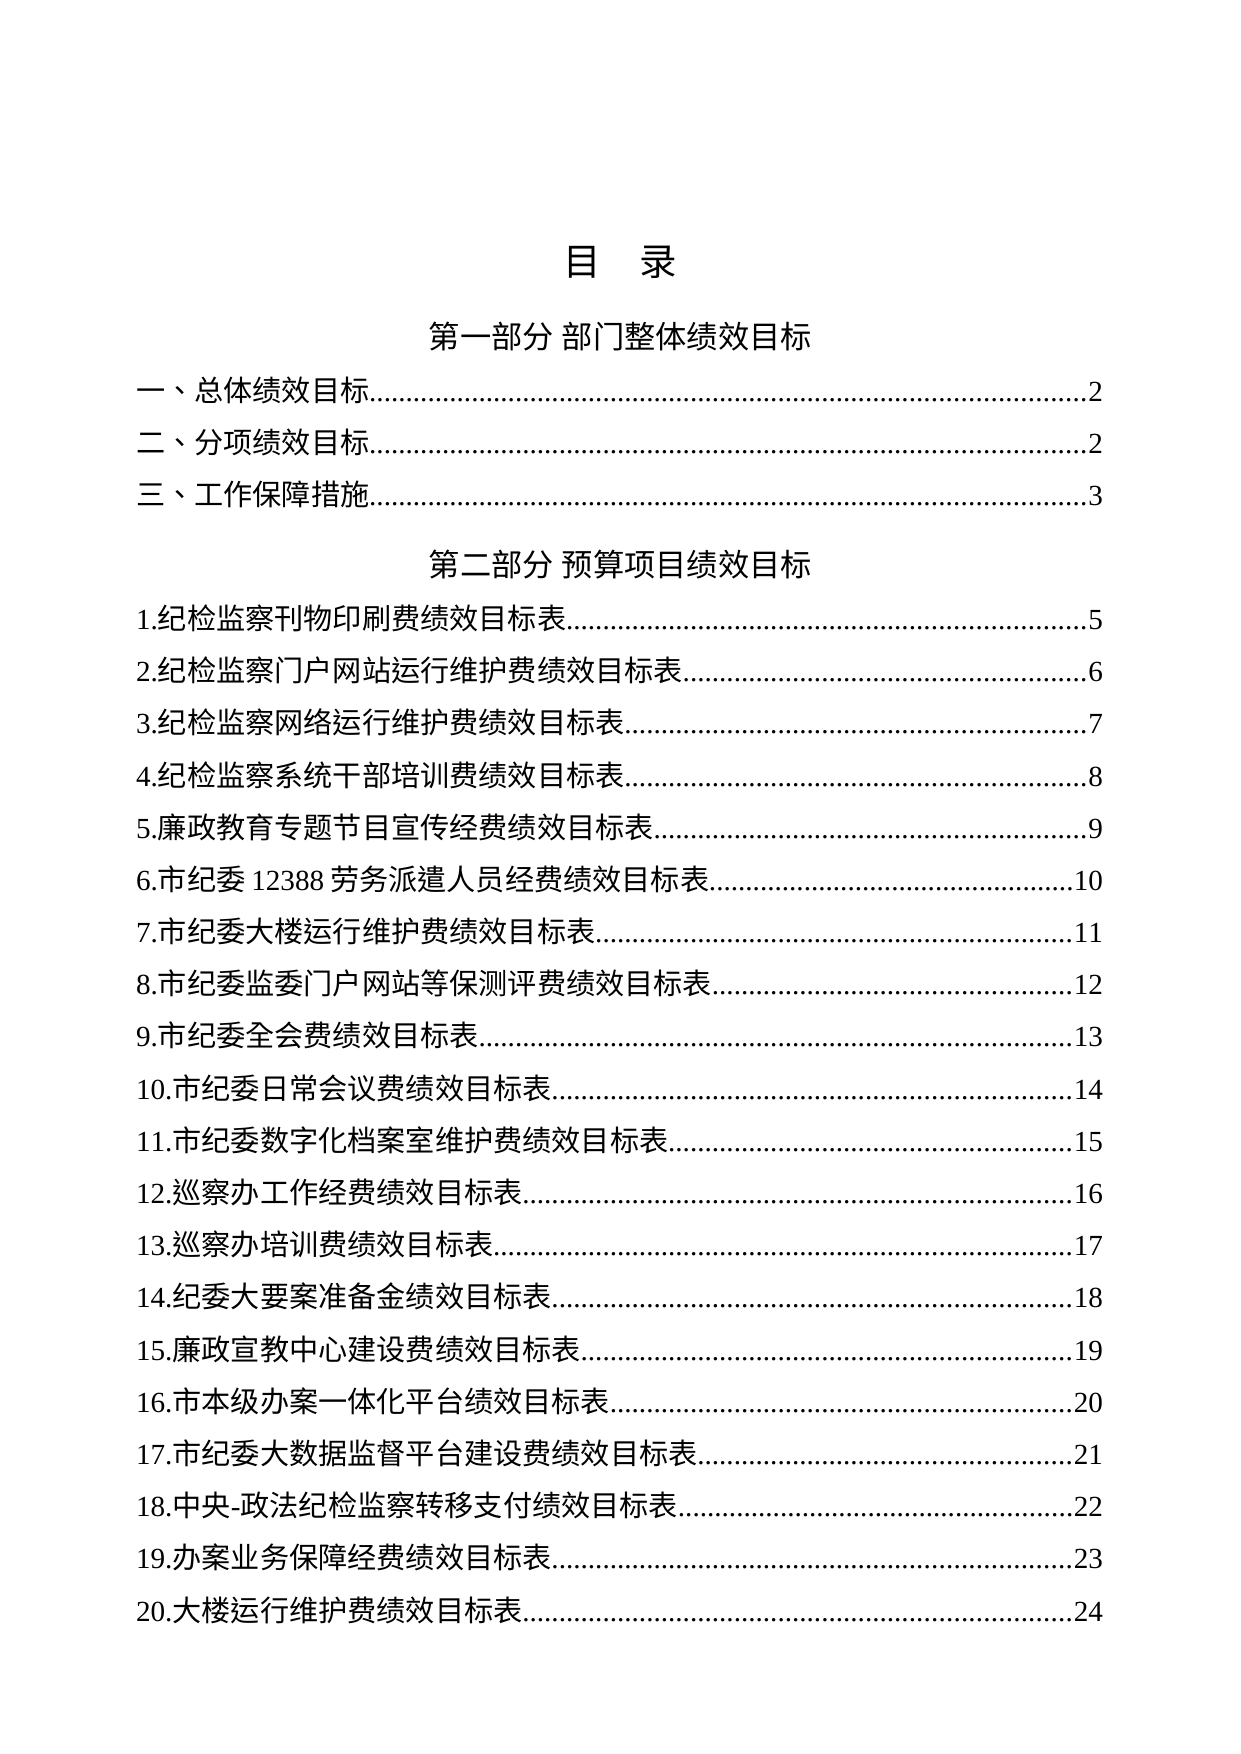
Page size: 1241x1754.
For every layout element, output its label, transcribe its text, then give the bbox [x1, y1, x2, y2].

text 5.廉政教育专题节目宣传经费绩效目标表 9 [136, 807, 1104, 847]
text 7.市纪委大楼运行维护费绩效目标表 11 [136, 911, 1104, 951]
text 6.市纪委12388劳务派遣人员经费绩效目标表 10 [136, 859, 1104, 899]
text 三、工作保障措施 3 [136, 475, 1104, 514]
text 第二部分 预算项目绩效目标 [136, 543, 1104, 586]
text 3.纪检监察网络运行维护费绩效目标表 7 [136, 703, 1104, 742]
text 10.市纪委日常会议费绩效目标表 14 [136, 1068, 1104, 1108]
text 16.市本级办案一体化平台绩效目标表 20 [136, 1381, 1104, 1421]
text 19.办案业务保障经费绩效目标表 23 [136, 1538, 1104, 1577]
text 14.纪委大要案准备金绩效目标表 18 [136, 1277, 1104, 1316]
text 第一部分 部门整体绩效目标 [136, 315, 1104, 358]
text 二、分项绩效目标 2 [136, 422, 1104, 462]
text 15.廉政宣教中心建设费绩效目标表 19 [136, 1329, 1104, 1368]
text 1.纪检监察刊物印刷费绩效目标表 5 [136, 598, 1104, 638]
text 17.市纪委大数据监督平台建设费绩效目标表 21 [136, 1433, 1104, 1473]
text 20.大楼运行维护费绩效目标表 24 [136, 1590, 1104, 1629]
text 12.巡察办工作经费绩效目标表 16 [136, 1172, 1104, 1212]
text 目 录 [136, 235, 1104, 286]
text 4.纪检监察系统干部培训费绩效目标表 8 [136, 755, 1104, 794]
text 2.纪检监察门户网站运行维护费绩效目标表 6 [136, 650, 1104, 690]
text 11.市纪委数字化档案室维护费绩效目标表 15 [136, 1120, 1104, 1160]
text 9.市纪委全会费绩效目标表 13 [136, 1016, 1104, 1055]
text 一、总体绩效目标 2 [136, 370, 1104, 410]
text 8.市纪委监委门户网站等保测评费绩效目标表 12 [136, 963, 1104, 1003]
text 13.巡察办培训费绩效目标表 17 [136, 1224, 1104, 1264]
text 18.中央-政法纪检监察转移支付绩效目标表 22 [136, 1485, 1104, 1525]
